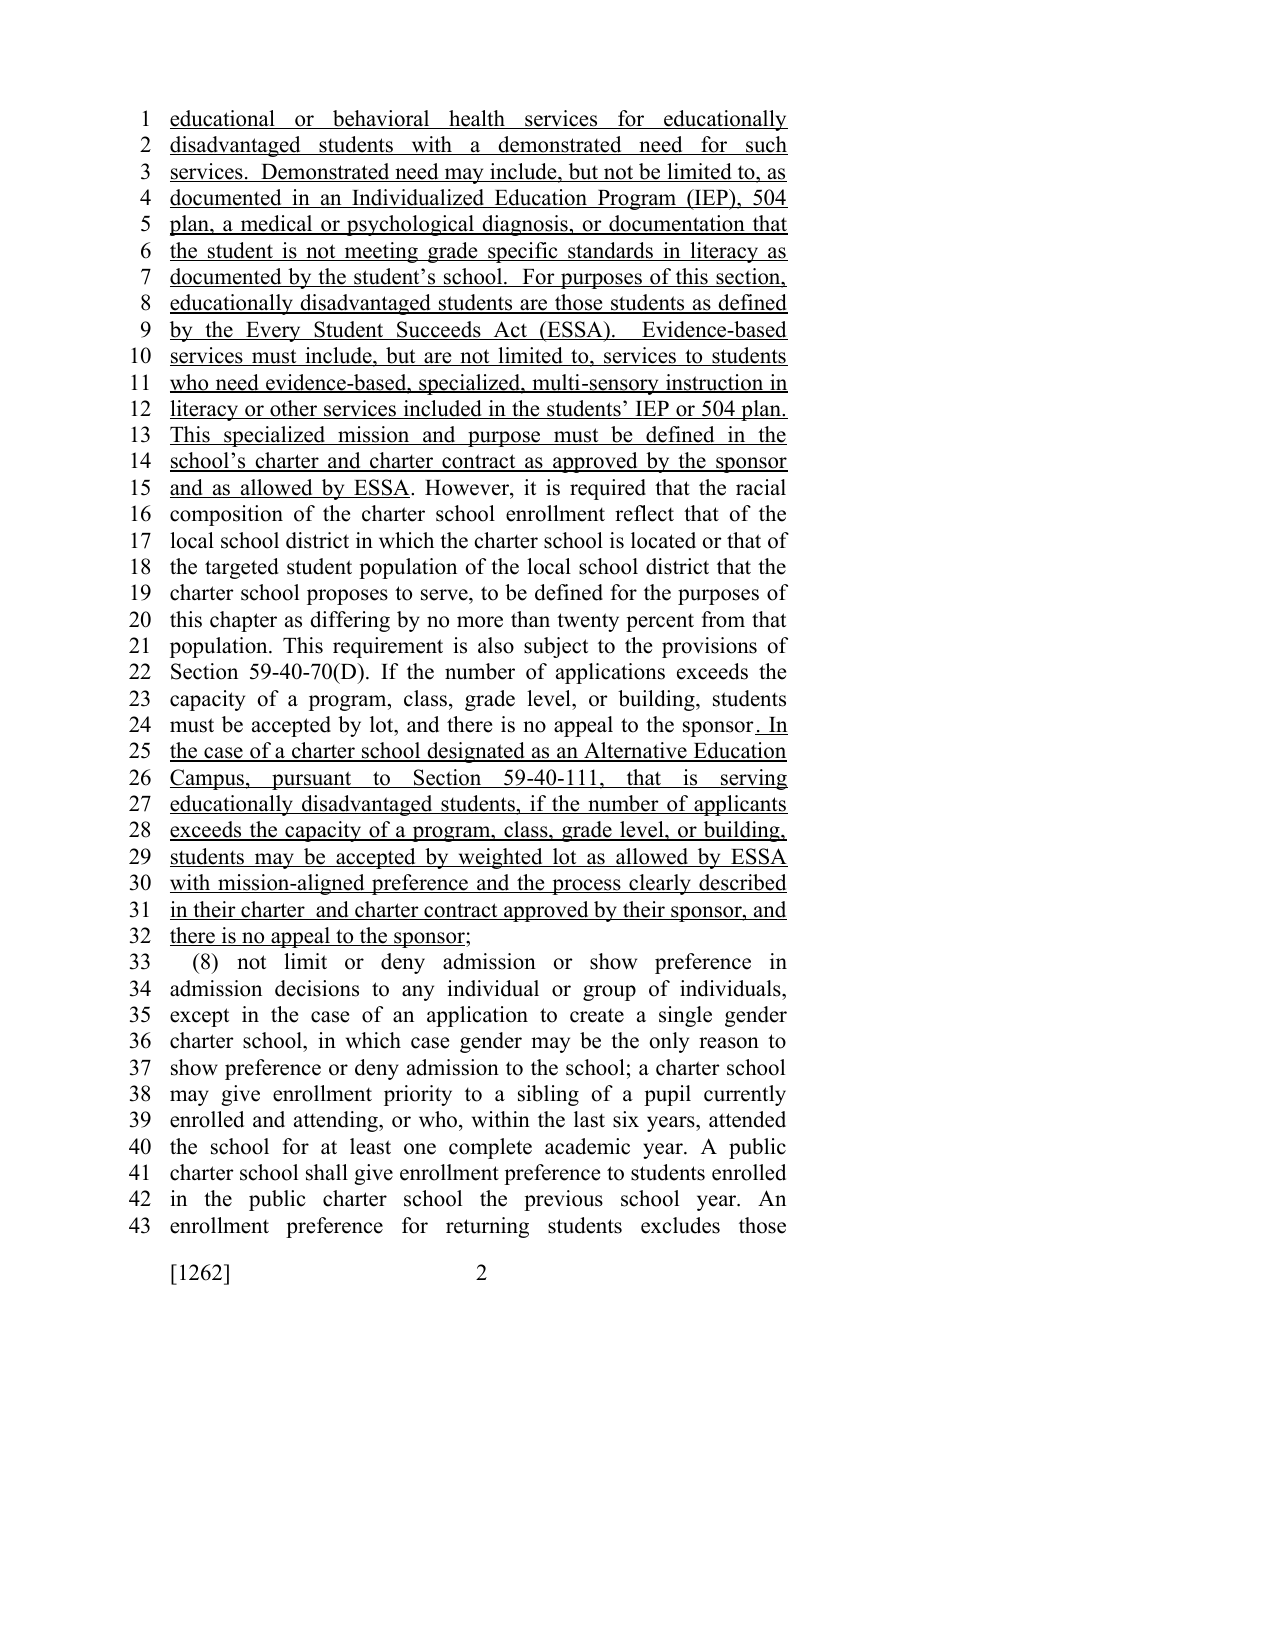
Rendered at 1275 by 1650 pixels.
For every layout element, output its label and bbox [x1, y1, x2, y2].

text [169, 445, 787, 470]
text [169, 948, 787, 1238]
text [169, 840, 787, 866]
text [169, 471, 787, 760]
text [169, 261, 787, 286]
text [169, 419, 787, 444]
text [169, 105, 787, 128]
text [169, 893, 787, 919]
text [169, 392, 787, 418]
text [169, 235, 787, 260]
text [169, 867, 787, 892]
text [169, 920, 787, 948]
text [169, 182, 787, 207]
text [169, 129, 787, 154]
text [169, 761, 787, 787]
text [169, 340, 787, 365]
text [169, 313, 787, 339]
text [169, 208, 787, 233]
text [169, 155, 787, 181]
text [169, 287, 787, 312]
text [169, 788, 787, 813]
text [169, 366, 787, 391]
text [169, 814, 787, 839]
